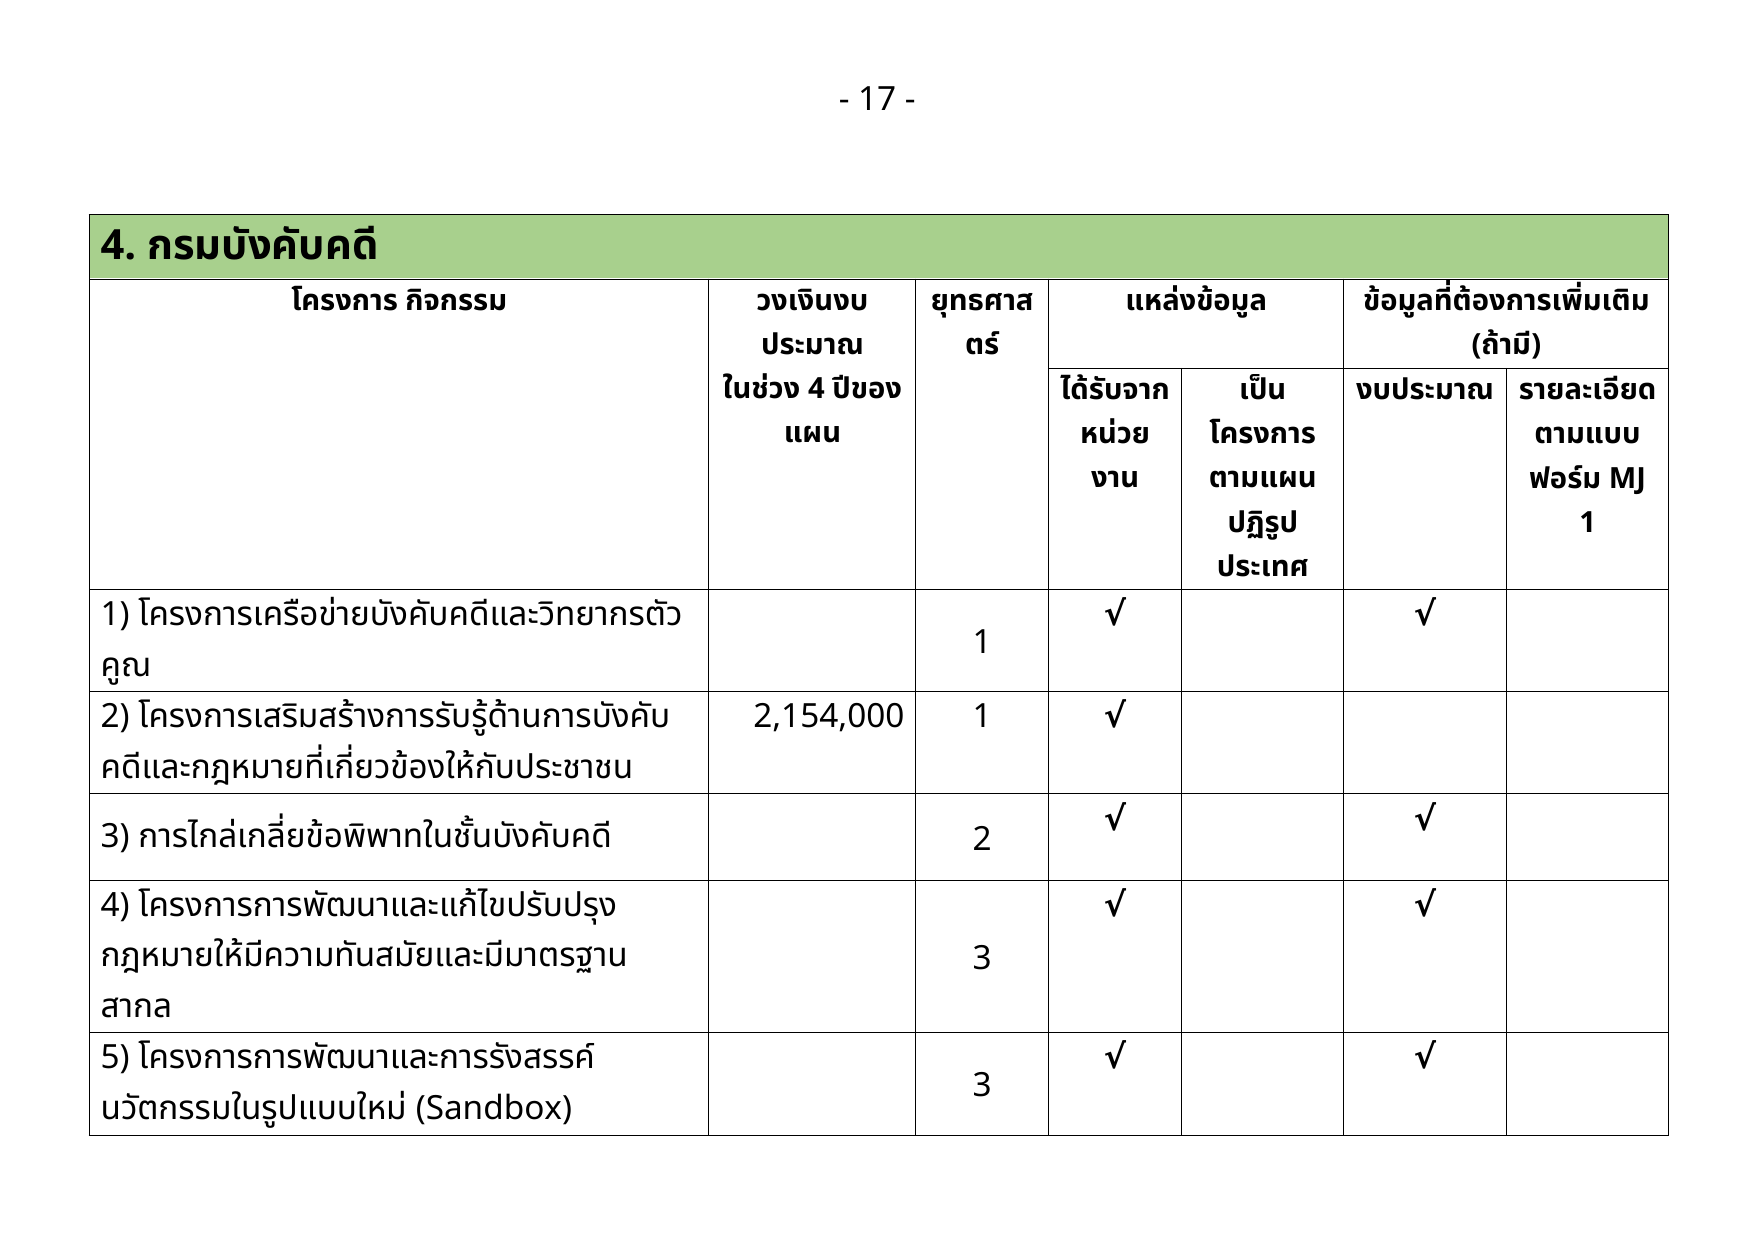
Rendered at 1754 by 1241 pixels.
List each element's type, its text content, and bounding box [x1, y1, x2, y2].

table_cell [709, 1033, 915, 1134]
table_cell [1507, 794, 1668, 880]
table_cell [1507, 1033, 1668, 1134]
table_cell 1 [916, 590, 1048, 691]
table_cell √ [1049, 1033, 1181, 1134]
table_cell [1182, 692, 1343, 793]
table_cell [1182, 881, 1343, 1032]
table_cell √ [1049, 692, 1181, 793]
table_cell [1182, 1033, 1343, 1134]
table_cell 2,154,000 [709, 692, 915, 793]
table_cell [1344, 692, 1506, 793]
table_cell 1) โครงการเครือข่ายบังคับคดีและวิทยากรตัวคูณ [90, 590, 708, 691]
table_header 4. กรมบังคับคดี [90, 215, 1668, 278]
table_cell 1 [916, 692, 1048, 793]
table_cell 3 [916, 1033, 1048, 1134]
table_cell √ [1049, 590, 1181, 691]
table_cell วงเงินงบประมาณ ในช่วง 4 ปีของแผน [709, 280, 915, 589]
table_cell √ [1049, 794, 1181, 880]
table_cell 2 [916, 794, 1048, 880]
table_cell [1182, 794, 1343, 880]
table_cell √ [1344, 590, 1506, 691]
table_cell [1507, 590, 1668, 691]
table_cell 5) โครงการการพัฒนาและการรังสรรค์นวัตกรรมในรูปแบบใหม่ (Sandbox) [90, 1033, 708, 1134]
table_cell รายละเอียดตามแบบฟอร์ม MJ 1 [1507, 369, 1668, 589]
table_cell งบประมาณ [1344, 369, 1506, 589]
table_cell ยุทธศาสตร์ [916, 280, 1048, 589]
table_cell 3) การไกล่เกลี่ยข้อพิพาทในชั้นบังคับคดี [90, 794, 708, 880]
table_cell [1507, 881, 1668, 1032]
table_cell 4) โครงการการพัฒนาและแก้ไขปรับปรุงกฎหมายให้มีความทันสมัยและมีมาตรฐานสากล [90, 881, 708, 1032]
table_cell 3 [916, 881, 1048, 1032]
table_cell √ [1344, 794, 1506, 880]
table_cell ได้รับจากหน่วยงาน [1049, 369, 1181, 589]
table_cell √ [1049, 881, 1181, 1032]
table_cell √ [1344, 1033, 1506, 1134]
table_cell แหล่งข้อมูล [1049, 280, 1343, 368]
table_cell [709, 881, 915, 1032]
table_cell [1182, 590, 1343, 691]
table_cell [709, 590, 915, 691]
table_cell √ [1344, 881, 1506, 1032]
table_cell ข้อมูลที่ต้องการเพิ่มเติม (ถ้ามี) [1344, 280, 1668, 368]
table_cell เป็นโครงการตามแผนปฏิรูปประเทศ [1182, 369, 1343, 589]
table_cell 2) โครงการเสริมสร้างการรับรู้ด้านการบังคับคดีและกฎหมายที่เกี่ยวข้องให้กับประชาชน [90, 692, 708, 793]
table_cell [709, 794, 915, 880]
table_cell โครงการ กิจกรรม [90, 280, 708, 589]
table_cell [1507, 692, 1668, 793]
